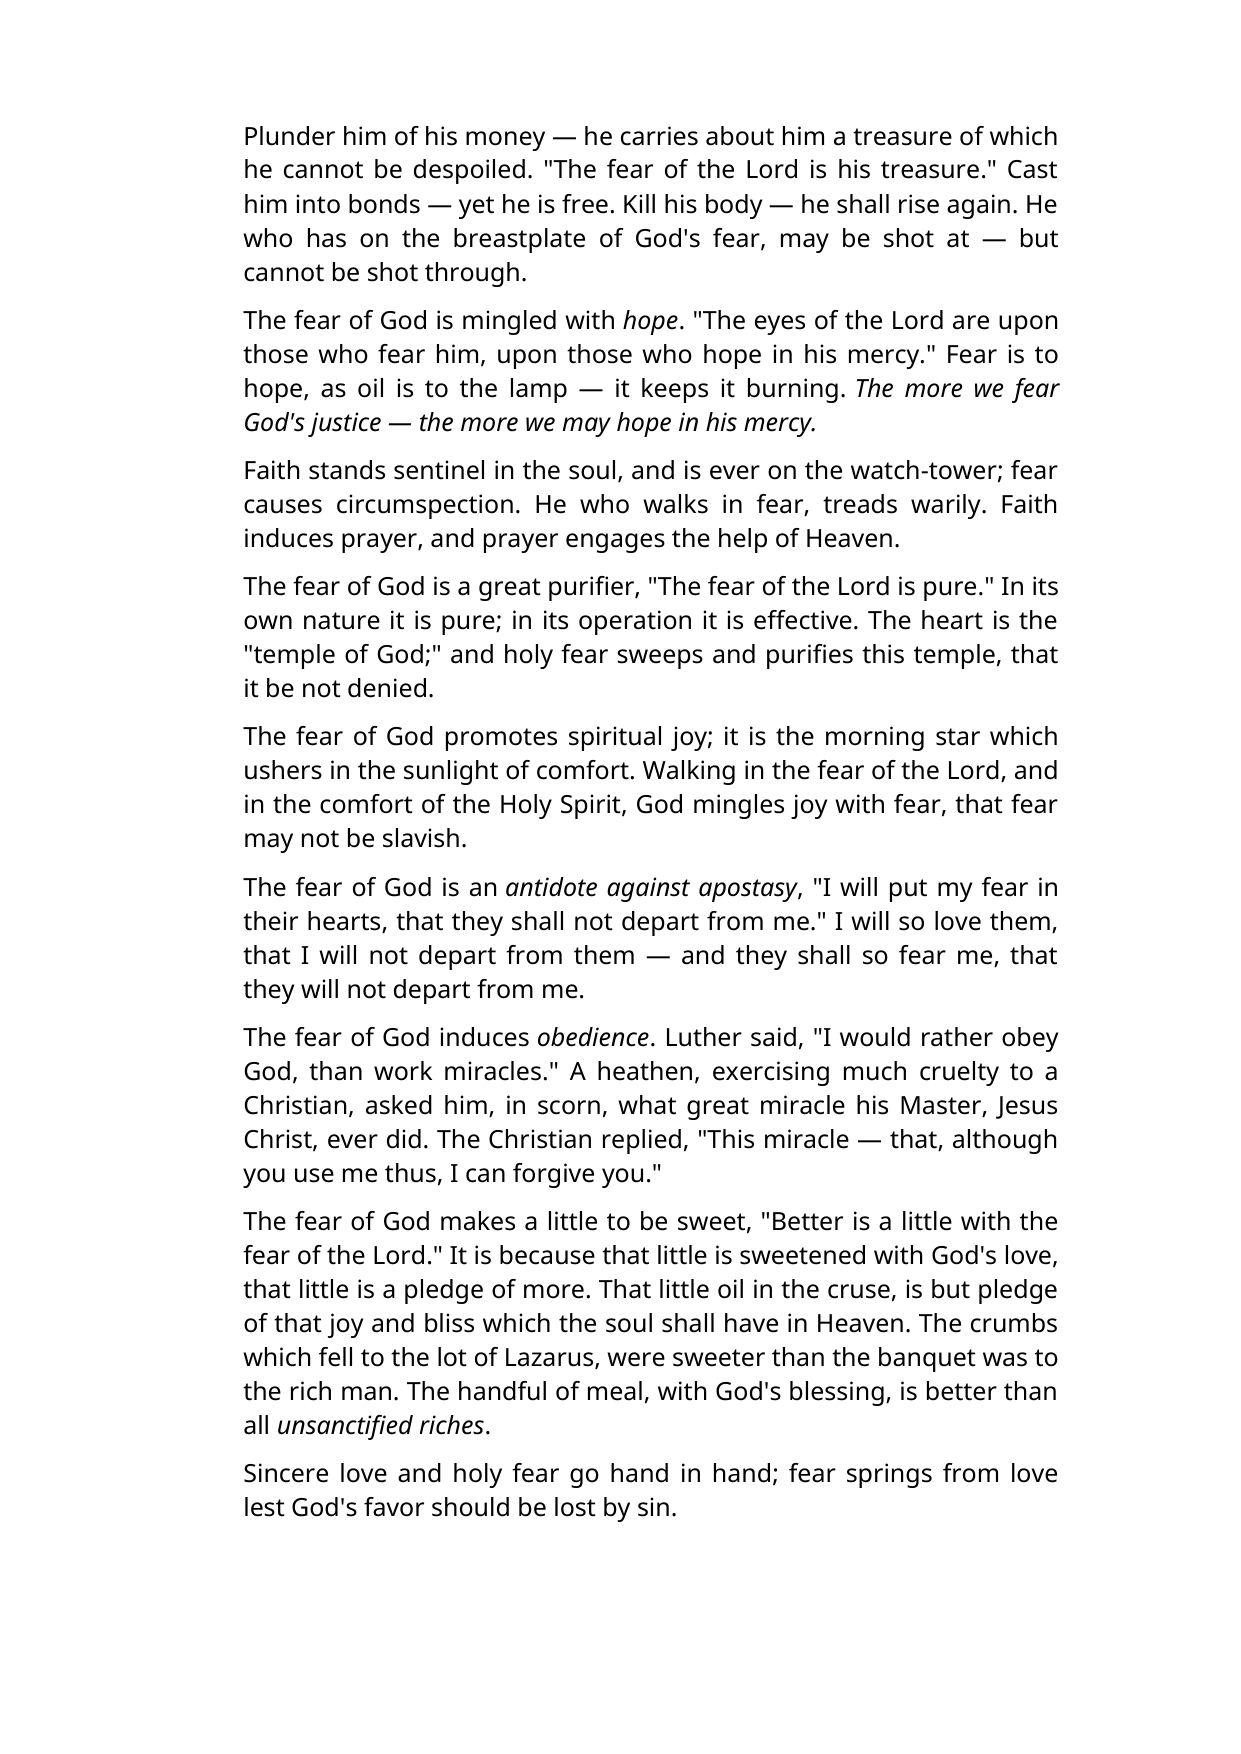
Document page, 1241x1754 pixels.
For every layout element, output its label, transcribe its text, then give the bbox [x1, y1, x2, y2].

text The fear of God induces obedience. Luther said, "I would rather obey God, than work miracles." A heathen, exercising much cruelty to a Christian, asked him, in scorn, what great miracle his Master, Jesus Christ, ever did. The Christian replied, "This miracle — that, although you use me thus, I can forgive you." [243, 1019, 1059, 1190]
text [243, 118, 1059, 288]
text The fear of God makes a little to be sweet, "Better is a little with the fear of the Lord." It is because that little is sweetened with God's love, that little is a pledge of more. That little oil in the cruse, is but pledge of that joy and bliss which the soul shall have in Heaven. The crumbs which fell to the lot of Lazarus, were sweeter than the banquet was to the rich man. The handful of meal, with God's blessing, is better than all unsanctified riches. [243, 1204, 1059, 1442]
text The fear of God is a great purifier, "The fear of the Lord is pure." In its own nature it is pure; in its operation it is effective. The heart is the "temple of God;" and holy fear sweeps and purifies this temple, that it be not denied. [243, 569, 1059, 705]
text Sincere love and holy fear go hand in hand; fear springs from love lest God's favor should be lost by sin. [243, 1456, 1059, 1524]
text The fear of God is mingled with hope. "The eyes of the Lord are upon those who fear him, upon those who hope in his mercy." Fear is to hope, as oil is to the lamp — it keeps it burning. The more we fear God's justice — the more we may hope in his mercy. [243, 302, 1059, 439]
text The fear of God promotes spiritual joy; it is the morning star which ushers in the sunlight of comfort. Walking in the fear of the Lord, and in the comfort of the Holy Spirit, God mingles joy with fear, that fear may not be slavish. [243, 719, 1059, 855]
text Faith stands sentinel in the soul, and is ever on the watch-tower; fear causes circumspection. He who walks in fear, treads warily. Faith induces prayer, and prayer engages the help of Heaven. [243, 453, 1059, 555]
text The fear of God is an antidote against apostasy, "I will put my fear in their hearts, that they shall not depart from me." I will so love them, that I will not depart from them — and they shall so fear me, that they will not depart from me. [243, 869, 1059, 1005]
